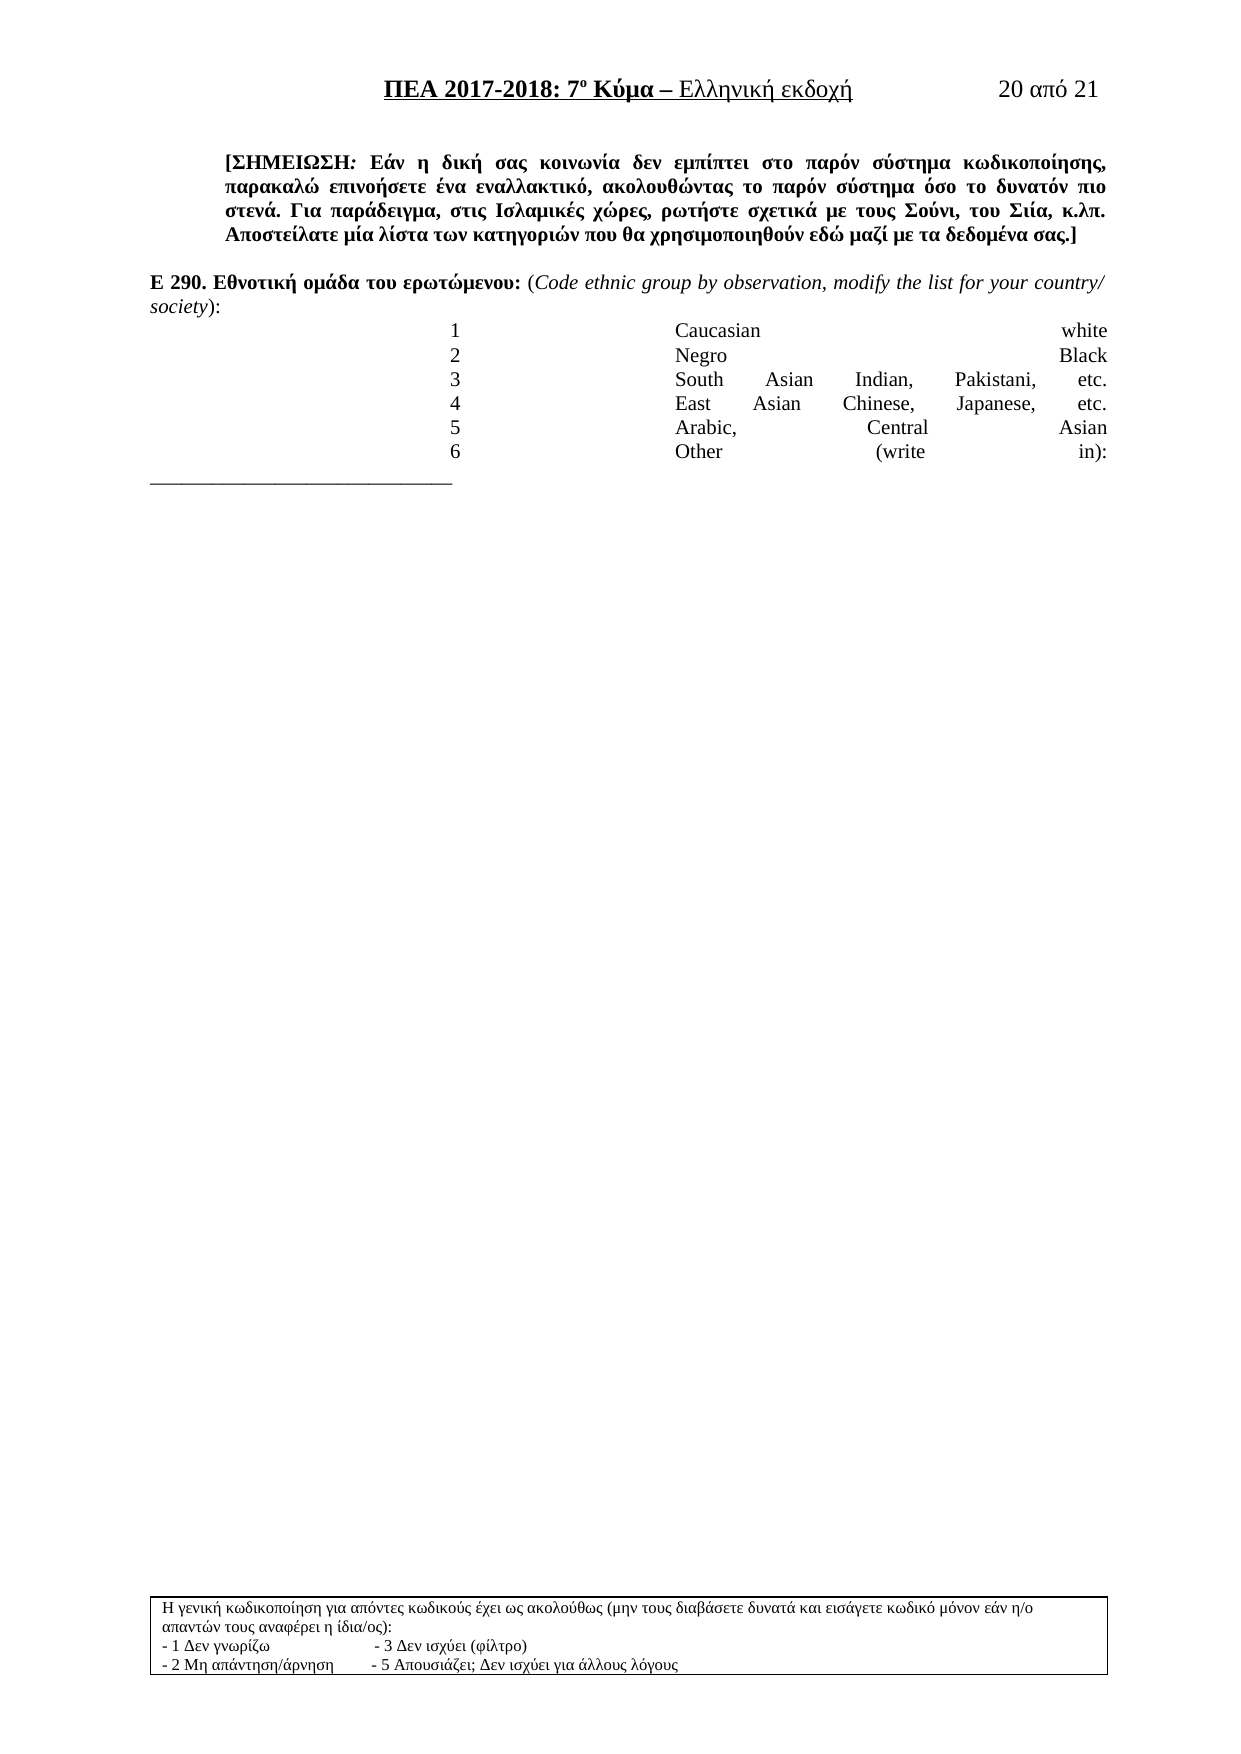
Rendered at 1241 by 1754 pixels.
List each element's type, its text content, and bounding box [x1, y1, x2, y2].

text Ε 290. Εθνοτική ομάδα του ερωτώμενου: (Code ethnic group by observation, modify the list for your country/ society): 1 Caucasian white 2 Negro Black 3 South Asian Indian, Pakistani, etc. 4 East Asian Chinese, Japanese, etc. 5 Arabic, Central Asian 6 Other (write in): _____________________________ [150, 270, 1107, 487]
text [ΣΗΜΕΙΩΣΗ: Εάν η δική σας κοινωνία δεν εμπίπτει στο παρόν σύστημα κωδικοποίησης, παρακαλώ επινοήσετε ένα εναλλακτικό, ακολουθώντας το παρόν σύστημα όσο το δυνατόν πιο στενά. Για παράδειγμα, στις Ισλαμικές χώρες, ρωτήστε σχετικά με τους Σούνι, του Σιία, κ.λπ. Αποστείλατε μία λίστα των κατηγοριών που θα χρησιμοποιηθούν εδώ μαζί με τα δεδομένα σας.] [225, 150, 1107, 246]
